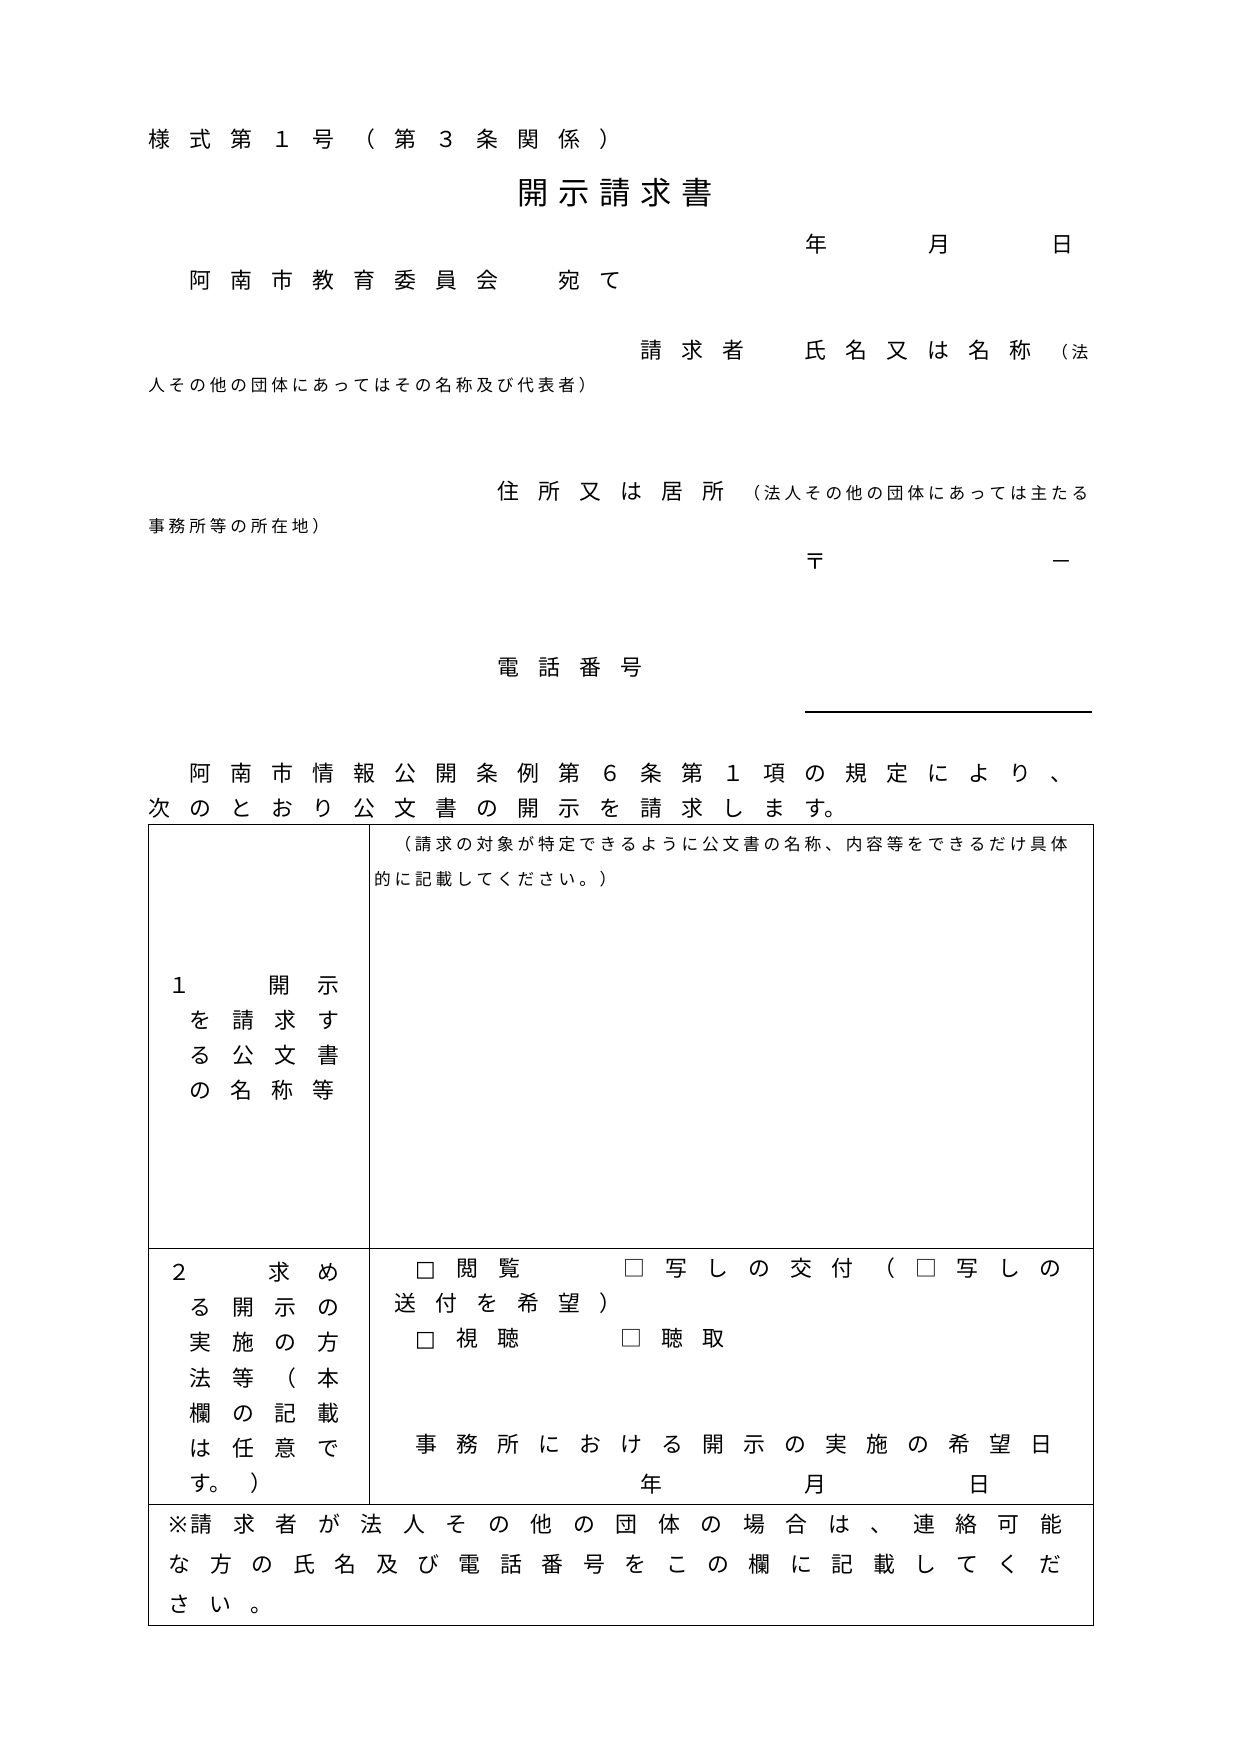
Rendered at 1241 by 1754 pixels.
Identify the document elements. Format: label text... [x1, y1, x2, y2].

text 年 月 日 [148, 226, 1092, 261]
text 開示請求書 [148, 155, 1092, 226]
text 様式第１号（第３条関係） [148, 120, 1092, 155]
table_cell □閲覧 □写しの交付（□写しの送付を希望） □視聴 □聴取 事務所における開示の実施の希望日 年 月 日 [370, 1249, 1093, 1504]
table_header １ 開示を請求する公文書の名称等 [149, 825, 369, 1248]
text 〒 － [148, 542, 1092, 578]
text 請求者 氏名又は名称（法人その他の団体にあってはその名称及び代表者） [148, 331, 1092, 402]
text 電話番号 [148, 648, 1092, 683]
table_cell ２ 求める開示の実施の方法等（本欄の記載は任意です。） [149, 1249, 369, 1504]
text 阿南市教育委員会 宛て [148, 261, 1092, 296]
text 阿南市情報公開条例第６条第１項の規定により、次のとおり公文書の開示を請求します。 [148, 754, 1092, 824]
table_header （請求の対象が特定できるように公文書の名称、内容等をできるだけ具体的に記載してください。） [370, 825, 1093, 1248]
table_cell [149, 1505, 1093, 1625]
text 住所又は居所（法人その他の団体にあっては主たる事務所等の所在地） [148, 472, 1092, 542]
